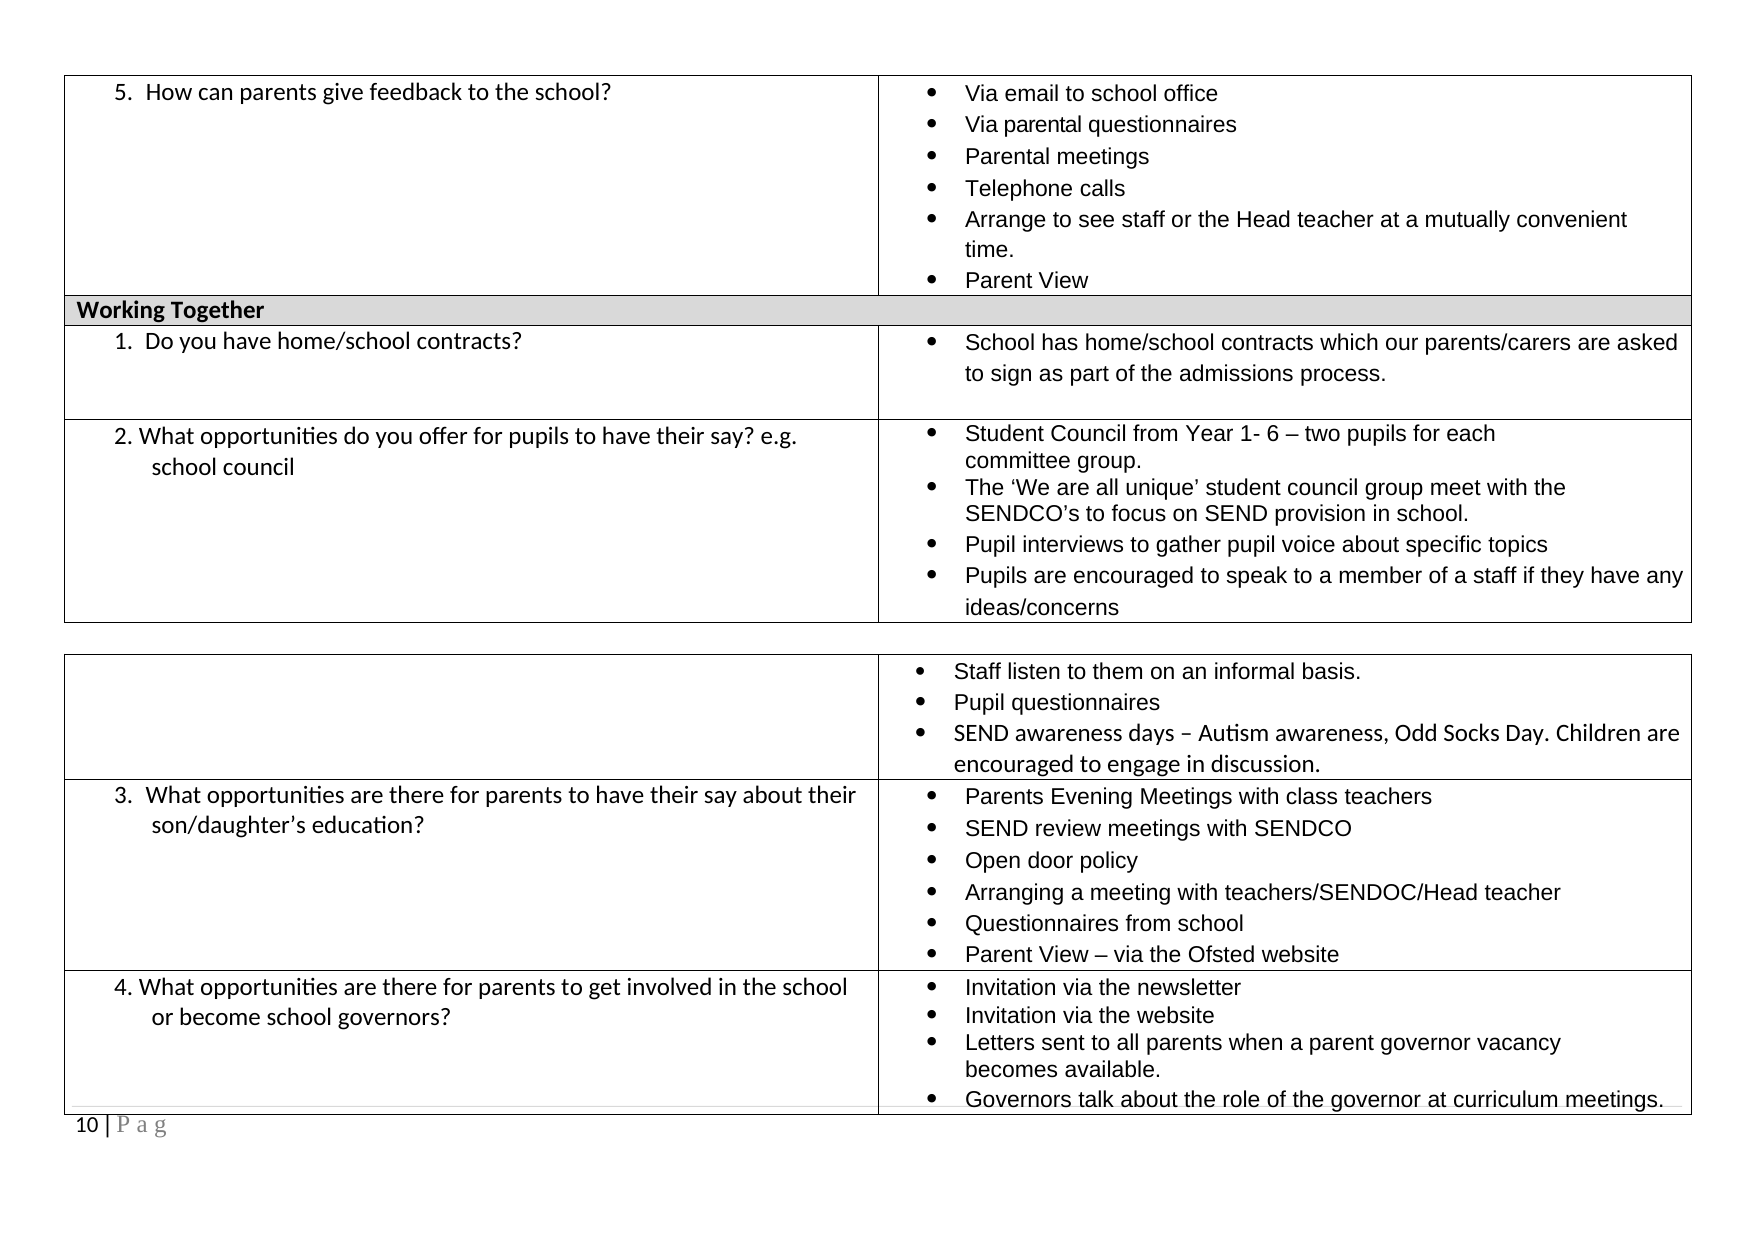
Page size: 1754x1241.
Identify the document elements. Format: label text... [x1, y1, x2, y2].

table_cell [879, 971, 1691, 1114]
table_cell Parents Evening Meetings with class teachers SEND review meetings with SENDCO Open door policy Arranging a meeting with teachers/SENDOC/Head teacher Questionnaires from school Parent View – via the Ofsted website [879, 780, 1691, 970]
table_cell Via email to school office Via parental questionnaires Parental meetings Telephone calls Arrange to see staff or the Head teacher at a mutually convenient time. Parent View [879, 76, 1691, 294]
table_header Staff listen to them on an informal basis. Pupil questionnaires SEND awareness days – Autism awareness, Odd Socks Day. Children are encouraged to engage in discussion. [879, 655, 1691, 779]
table_cell Working Together [65, 296, 1691, 325]
table_cell School has home/school contracts which our parents/carers are asked to sign as part of the admissions process. [879, 326, 1691, 419]
table_cell 5. How can parents give feedback to the school? [65, 76, 878, 294]
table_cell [65, 971, 878, 1114]
table_cell 1. Do you have home/school contracts? [65, 326, 878, 419]
table_cell 3. What opportunities are there for parents to have their say about their son/daughter’s education? [65, 780, 878, 970]
table_cell 2. What opportunities do you offer for pupils to have their say? e.g. school council [65, 420, 878, 622]
table_header [65, 655, 878, 779]
table_cell Student Council from Year 1- 6 – two pupils for each committee group. The ‘We are all unique’ student council group meet with the SENDCO’s to focus on SEND provision in school. Pupil interviews to gather pupil voice about specific topics Pupils are encouraged to speak to a member of a staff if they have any ideas/concerns [879, 420, 1691, 622]
